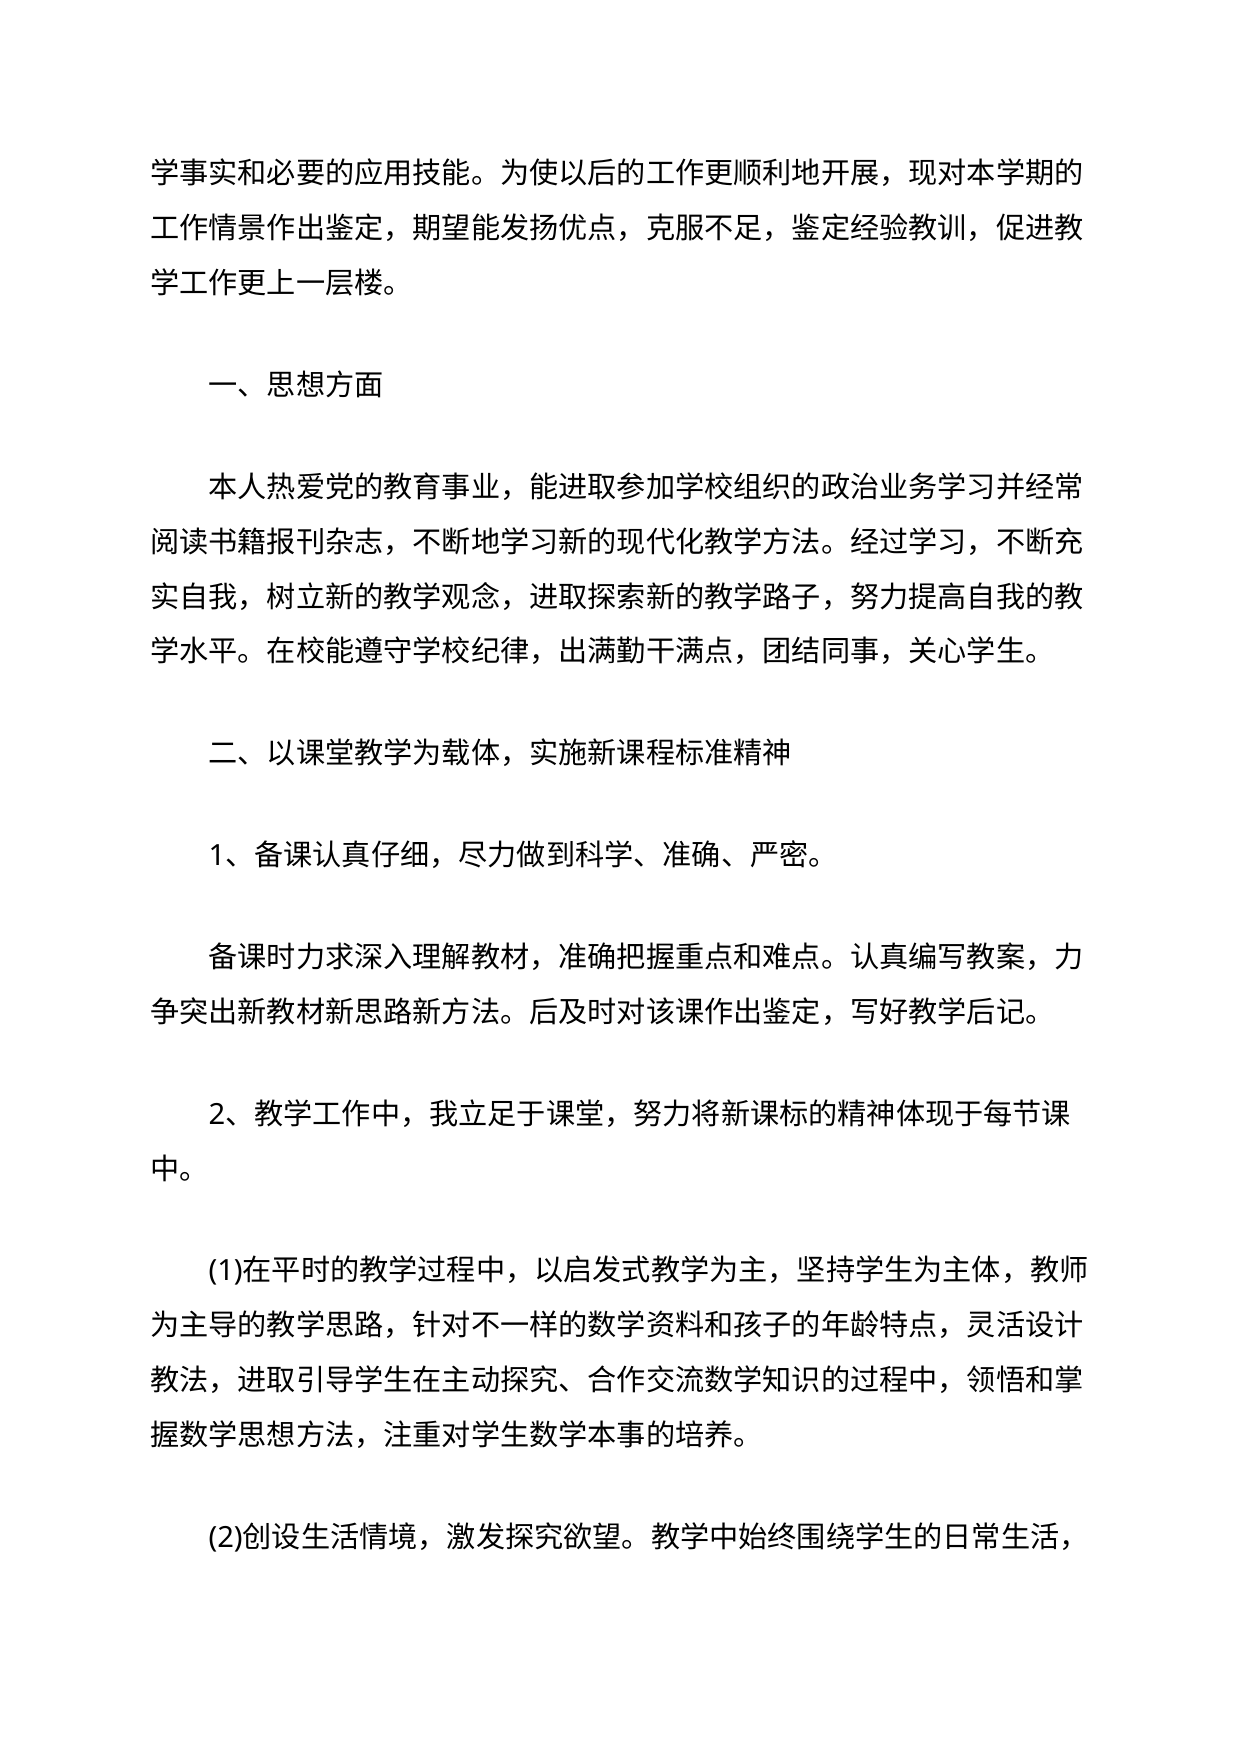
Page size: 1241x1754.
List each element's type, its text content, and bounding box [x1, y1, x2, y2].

text 本人热爱党的教育事业，能进取参加学校组织的政治业务学习并经常阅读书籍报刊杂志，不断地学习新的现代化教学方法。经过学习，不断充实自我，树立新的教学观念，进取探索新的教学路子，努力提高自我的教学水平。在校能遵守学校纪律，出满勤干满点，团结同事，关心学生。 [150, 463, 1090, 670]
text 备课时力求深入理解教材，准确把握重点和难点。认真编写教案，力争突出新教材新思路新方法。后及时对该课作出鉴定，写好教学后记。 [150, 933, 1090, 1031]
text (1)在平时的教学过程中，以启发式教学为主，坚持学生为主体，教师为主导的教学思路，针对不一样的数学资料和孩子的年龄特点，灵活设计教法，进取引导学生在主动探究、合作交流数学知识的过程中，领悟和掌握数学思想方法，注重对学生数学本事的培养。 [150, 1247, 1090, 1454]
text 2、教学工作中，我立足于课堂，努力将新课标的精神体现于每节课中。 [150, 1090, 1090, 1187]
text 1、备课认真仔细，尽力做到科学、准确、严密。 [150, 832, 1090, 874]
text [150, 150, 1090, 302]
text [150, 1513, 1090, 1556]
text 二、以课堂教学为载体，实施新课程标准精神 [150, 730, 1090, 772]
text 一、思想方面 [150, 362, 1090, 404]
